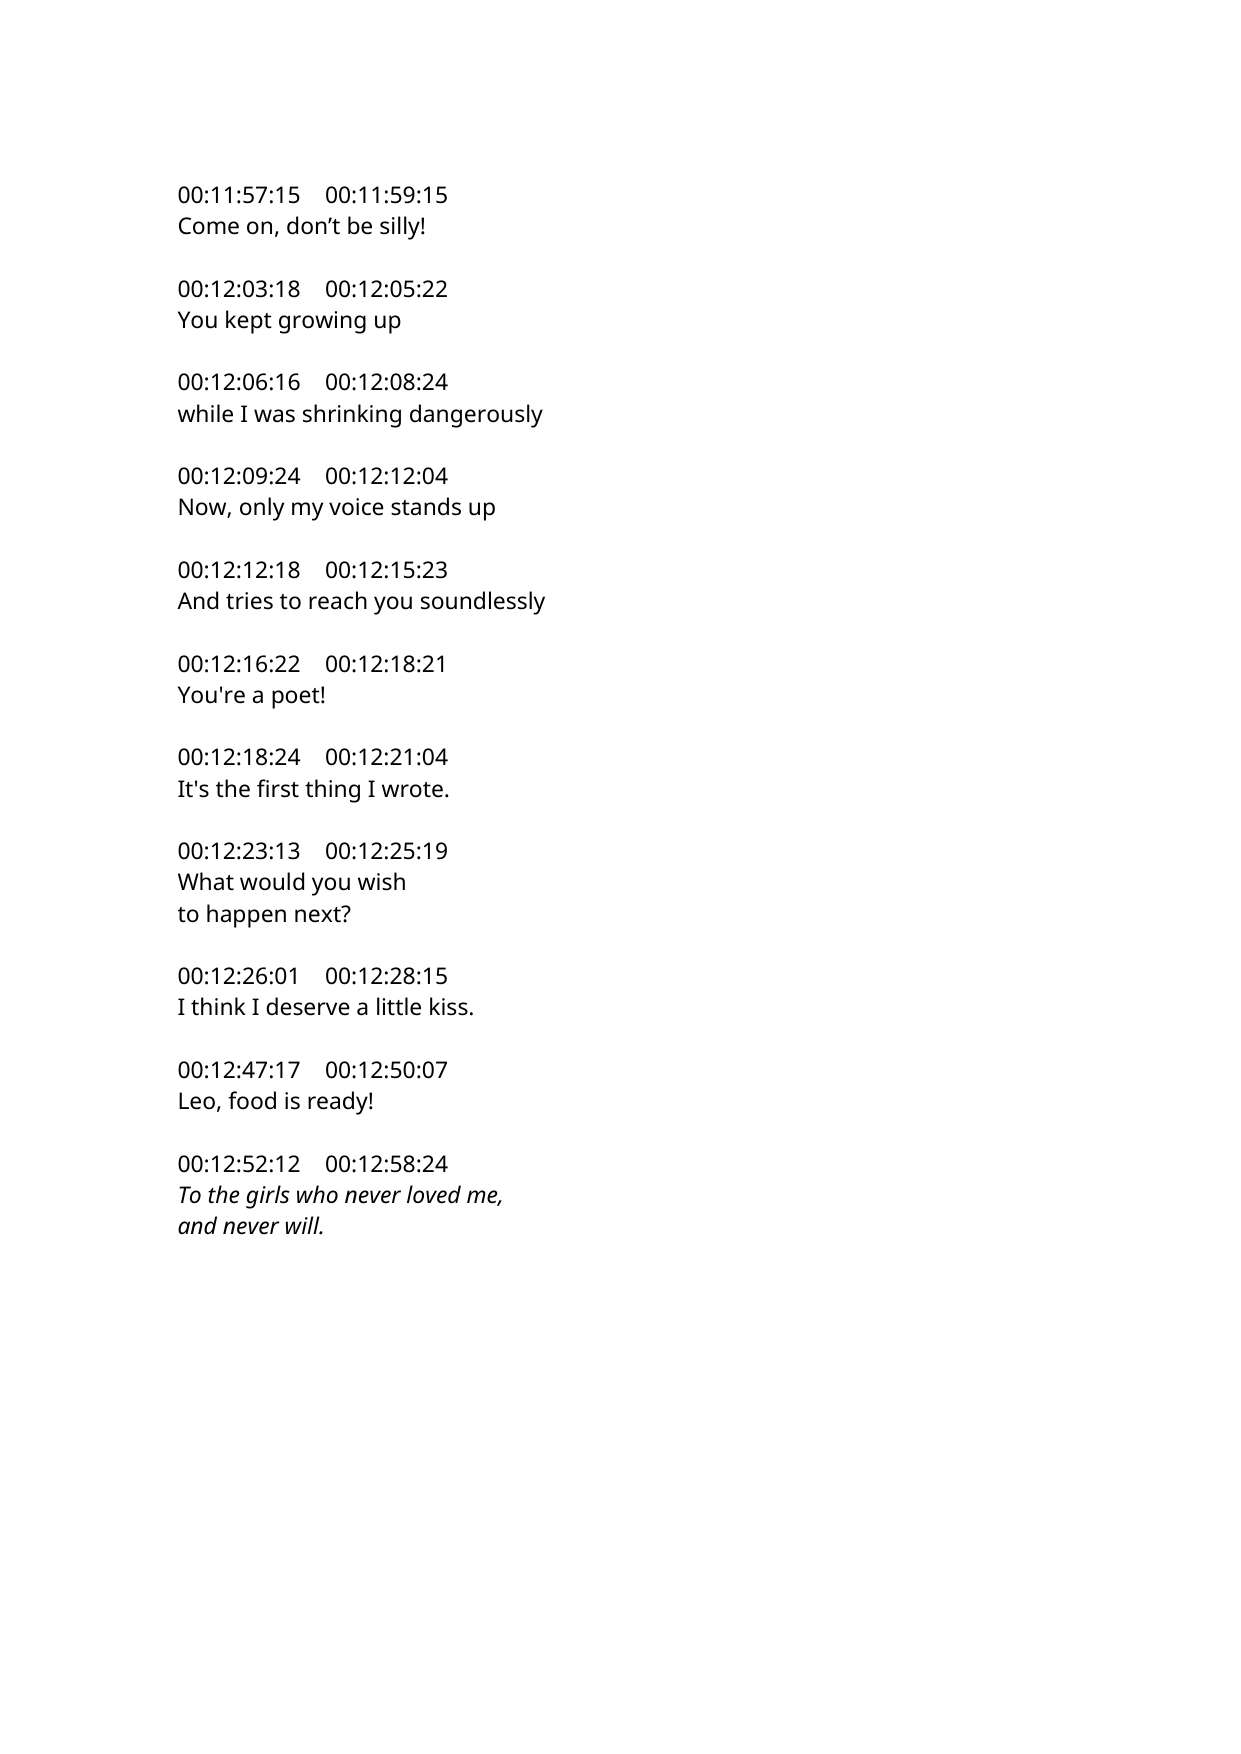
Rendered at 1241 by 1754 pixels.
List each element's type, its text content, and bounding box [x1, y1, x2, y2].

text to happen next? [177, 898, 1063, 929]
text while I was shrinking dangerously [177, 398, 1063, 429]
text 00:12:06:16 00:12:08:24 [177, 366, 1063, 398]
text To the girls who never loved me, [177, 1179, 1063, 1210]
text And tries to reach you soundlessly [177, 585, 1063, 616]
text and never will. [177, 1210, 1063, 1241]
text It's the first thing I wrote. [177, 773, 1063, 804]
text 00:12:23:13 00:12:25:19 [177, 835, 1063, 866]
text Now, only my voice stands up [177, 491, 1063, 523]
text I think I deserve a little kiss. [177, 991, 1063, 1023]
text Leo, food is ready! [177, 1085, 1063, 1116]
text 00:12:09:24 00:12:12:04 [177, 460, 1063, 491]
text You're a poet! [177, 679, 1063, 710]
text 00:12:16:22 00:12:18:21 [177, 648, 1063, 679]
text 00:12:03:18 00:12:05:22 [177, 273, 1063, 304]
text 00:12:18:24 00:12:21:04 [177, 741, 1063, 773]
text 00:11:57:15 00:11:59:15 [177, 179, 1063, 210]
text 00:12:26:01 00:12:28:15 [177, 960, 1063, 991]
text You kept growing up [177, 304, 1063, 335]
text 00:12:12:18 00:12:15:23 [177, 554, 1063, 585]
text 00:12:47:17 00:12:50:07 [177, 1054, 1063, 1085]
text Come on, don’t be silly! [177, 210, 1063, 241]
text What would you wish [177, 866, 1063, 898]
text 00:12:52:12 00:12:58:24 [177, 1148, 1063, 1179]
